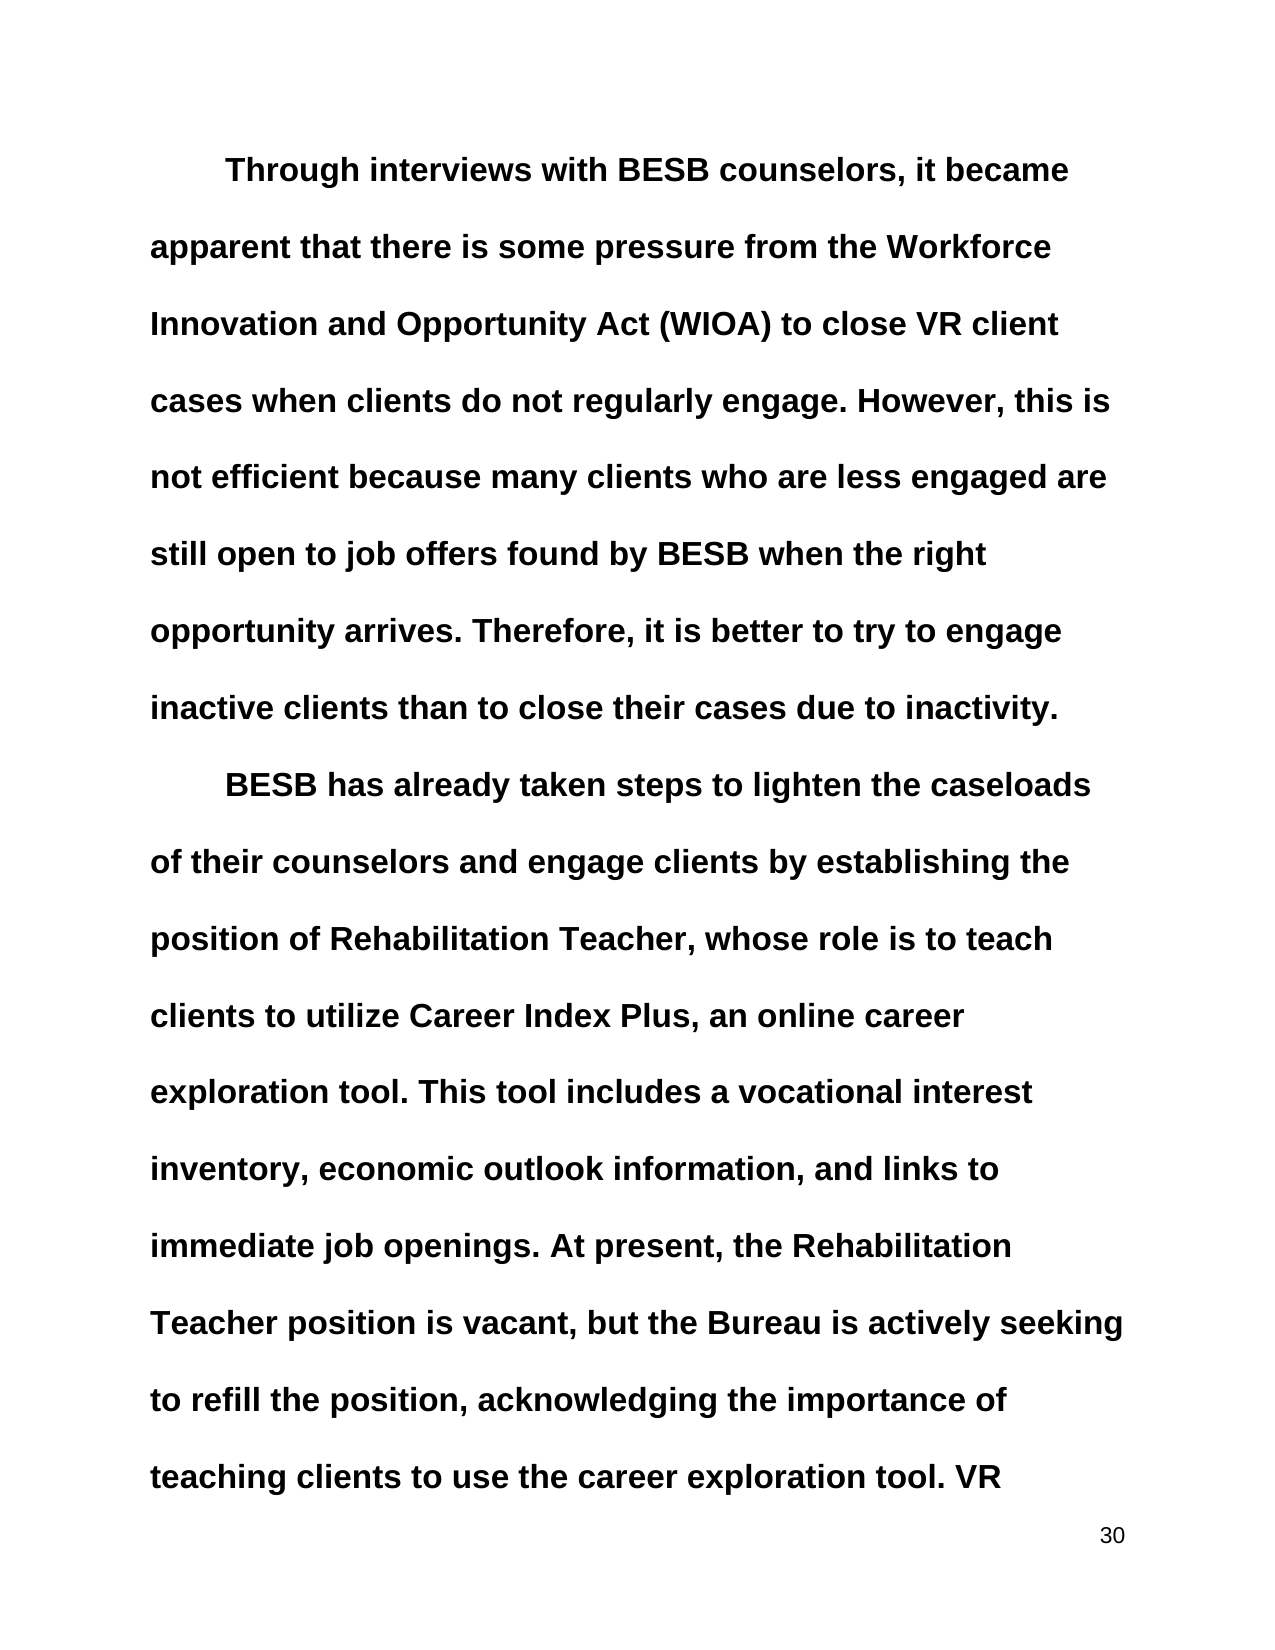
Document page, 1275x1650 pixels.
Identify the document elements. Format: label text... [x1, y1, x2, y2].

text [150, 765, 1125, 1495]
text Through interviews with BESB counselors, it became apparent that there is some pressure from the Workforce Innovation and Opportunity Act (WIOA) to close VR client cases when clients do not regularly engage. However, this is not efficient because many clients who are less engaged are still open to job offers found by BESB when the right opportunity arrives. Therefore, it is better to try to engage inactive clients than to close their cases due to inactivity. [150, 150, 1125, 727]
